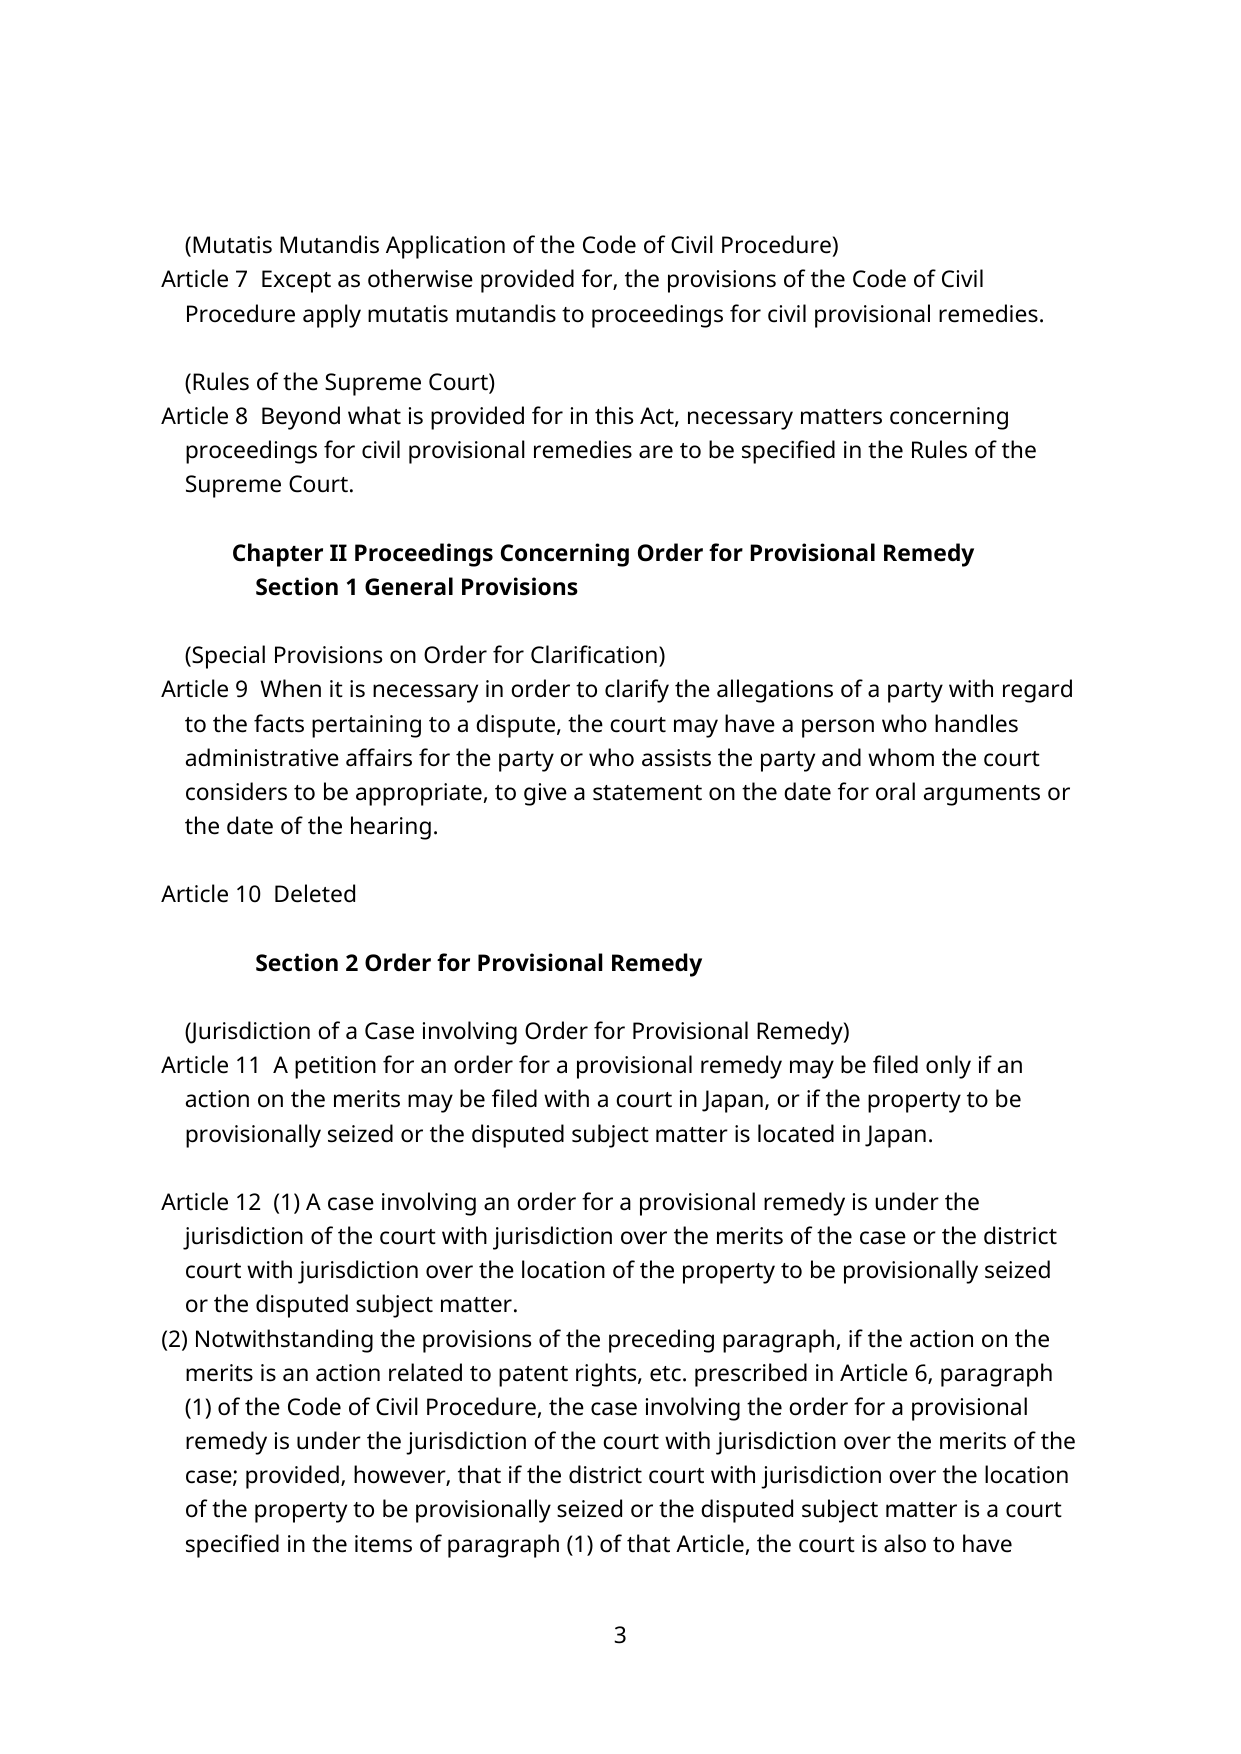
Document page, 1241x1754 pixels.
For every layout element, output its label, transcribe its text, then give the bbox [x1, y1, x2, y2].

text Article 12 (1) A case involving an order for a provisional remedy is under the jurisdiction of the court with jurisdiction over the merits of the case or the district court with jurisdiction over the location of the property to be provisionally seized or the disputed subject matter. [161, 1184, 1079, 1321]
text Article 7 Except as otherwise provided for, the provisions of the Code of Civil Procedure apply mutatis mutandis to proceedings for civil provisional remedies. [161, 262, 1079, 330]
text (Jurisdiction of a Case involving Order for Provisional Remedy) [184, 1014, 1079, 1048]
text (Special Provisions on Order for Clarification) [184, 638, 1079, 672]
text Section 1 General Provisions [253, 569, 1079, 604]
text Article 9 When it is necessary in order to clarify the allegations of a party with regard to the facts pertaining to a dispute, the court may have a person who handles administrative affairs for the party or who assists the party and whom the court considers to be appropriate, to give a statement on the date for oral arguments or the date of the hearing. [161, 672, 1079, 843]
text Article 10 Deleted [161, 877, 1079, 911]
text Article 8 Beyond what is provided for in this Act, necessary matters concerning proceedings for civil provisional remedies are to be specified in the Rules of the Supreme Court. [161, 399, 1079, 501]
text (Rules of the Supreme Court) [184, 364, 1079, 399]
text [161, 1321, 1079, 1560]
text Article 11 A petition for an order for a provisional remedy may be filed only if an action on the merits may be filed with a court in Japan, or if the property to be provisionally seized or the disputed subject matter is located in Japan. [161, 1048, 1079, 1150]
text Chapter II Proceedings Concerning Order for Provisional Remedy [230, 535, 1079, 569]
text Section 2 Order for Provisional Remedy [253, 945, 1079, 979]
text (Mutatis Mutandis Application of the Code of Civil Procedure) [184, 228, 1079, 262]
